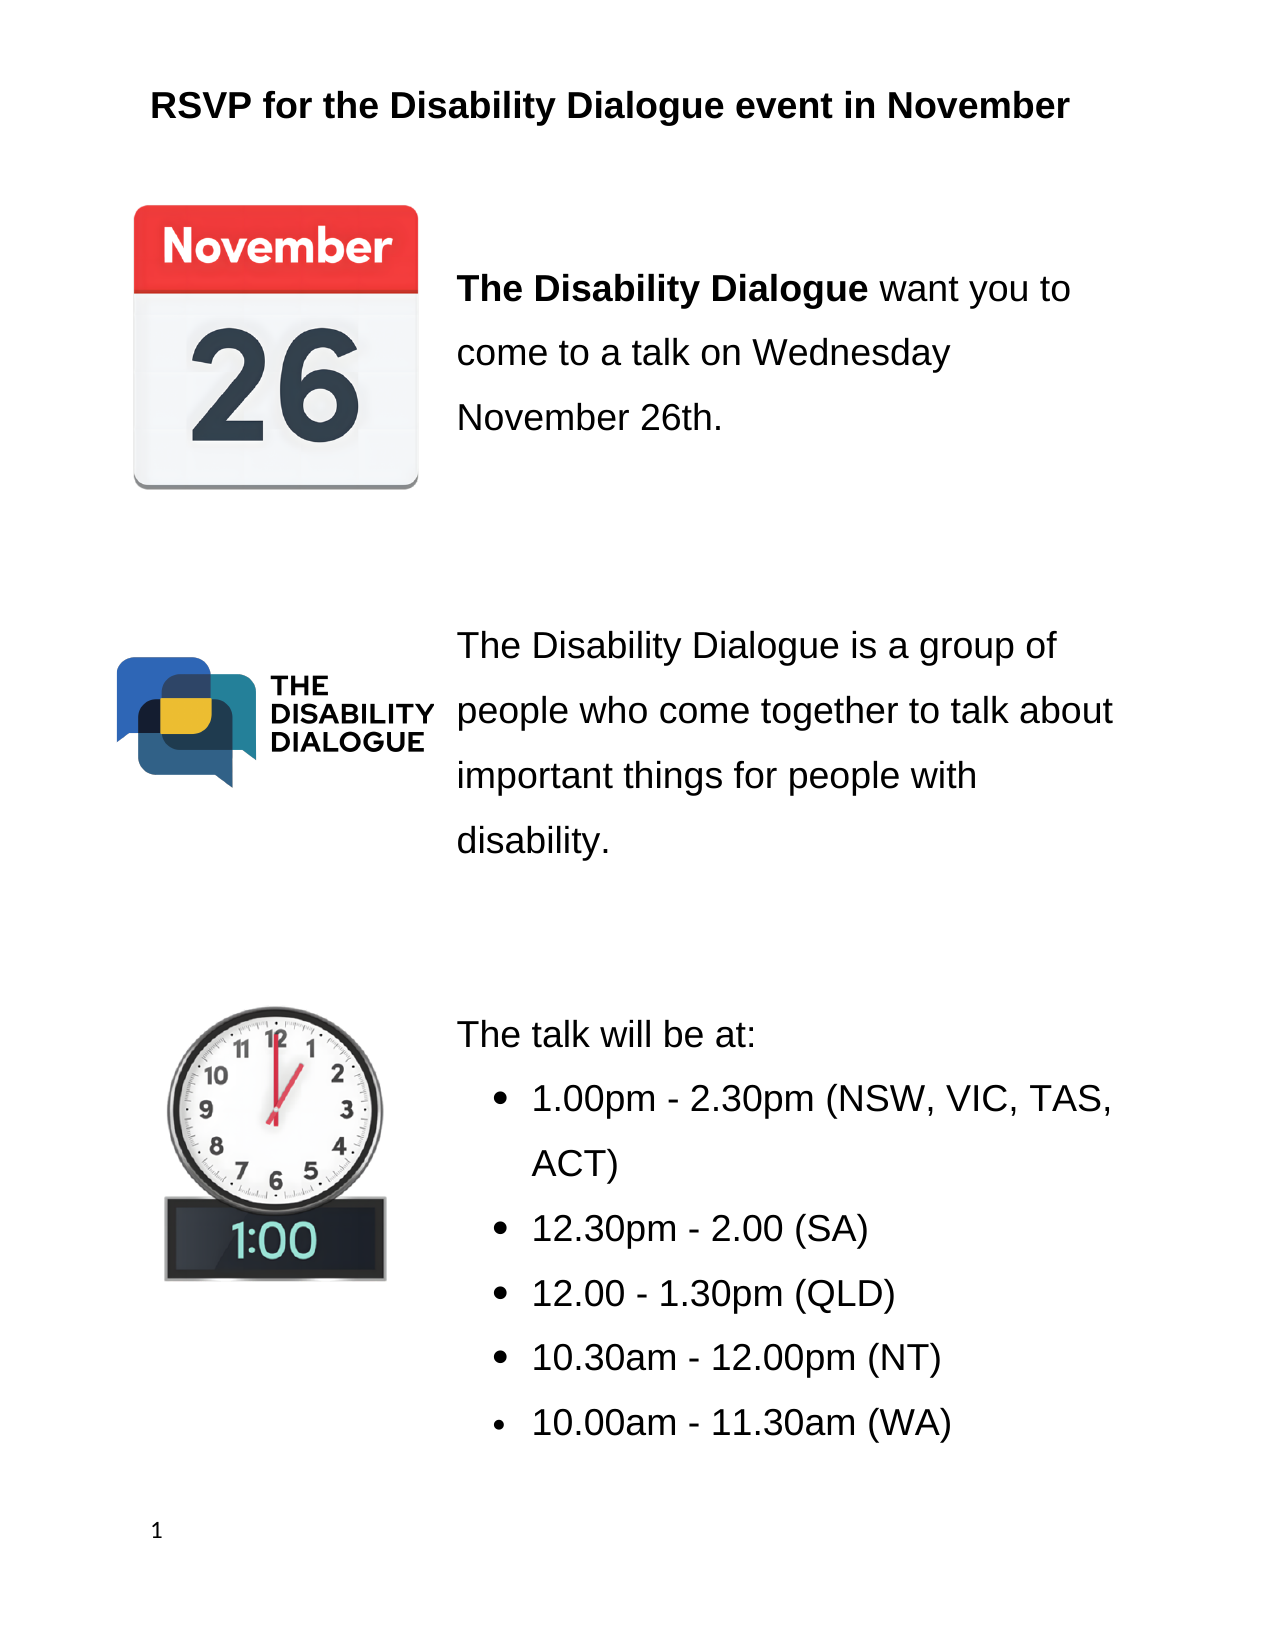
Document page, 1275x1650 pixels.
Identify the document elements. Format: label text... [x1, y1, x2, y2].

table_cell The Disability Dialogue is a group of people who come together to talk about important things for people with disability. [445, 507, 1125, 947]
table_header The Disability Dialogue want you to come to a talk on Wednesday November 26th. [445, 201, 1125, 507]
table_header [106, 201, 445, 507]
table_cell [106, 947, 445, 1487]
picture [116, 657, 434, 788]
table_cell [106, 507, 445, 947]
table_cell The talk will be at: 1.00pm - 2.30pm (NSW, VIC, TAS, ACT) 12.30pm - 2.00 (SA) 12.00 - 1.30pm (QLD) 10.30am - 12.00pm (NT) 10.00am - 11.30am (WA) [445, 947, 1125, 1487]
text RSVP for the Disability Dialogue event in November [150, 83, 1125, 126]
picture [129, 997, 422, 1290]
picture [129, 201, 422, 493]
